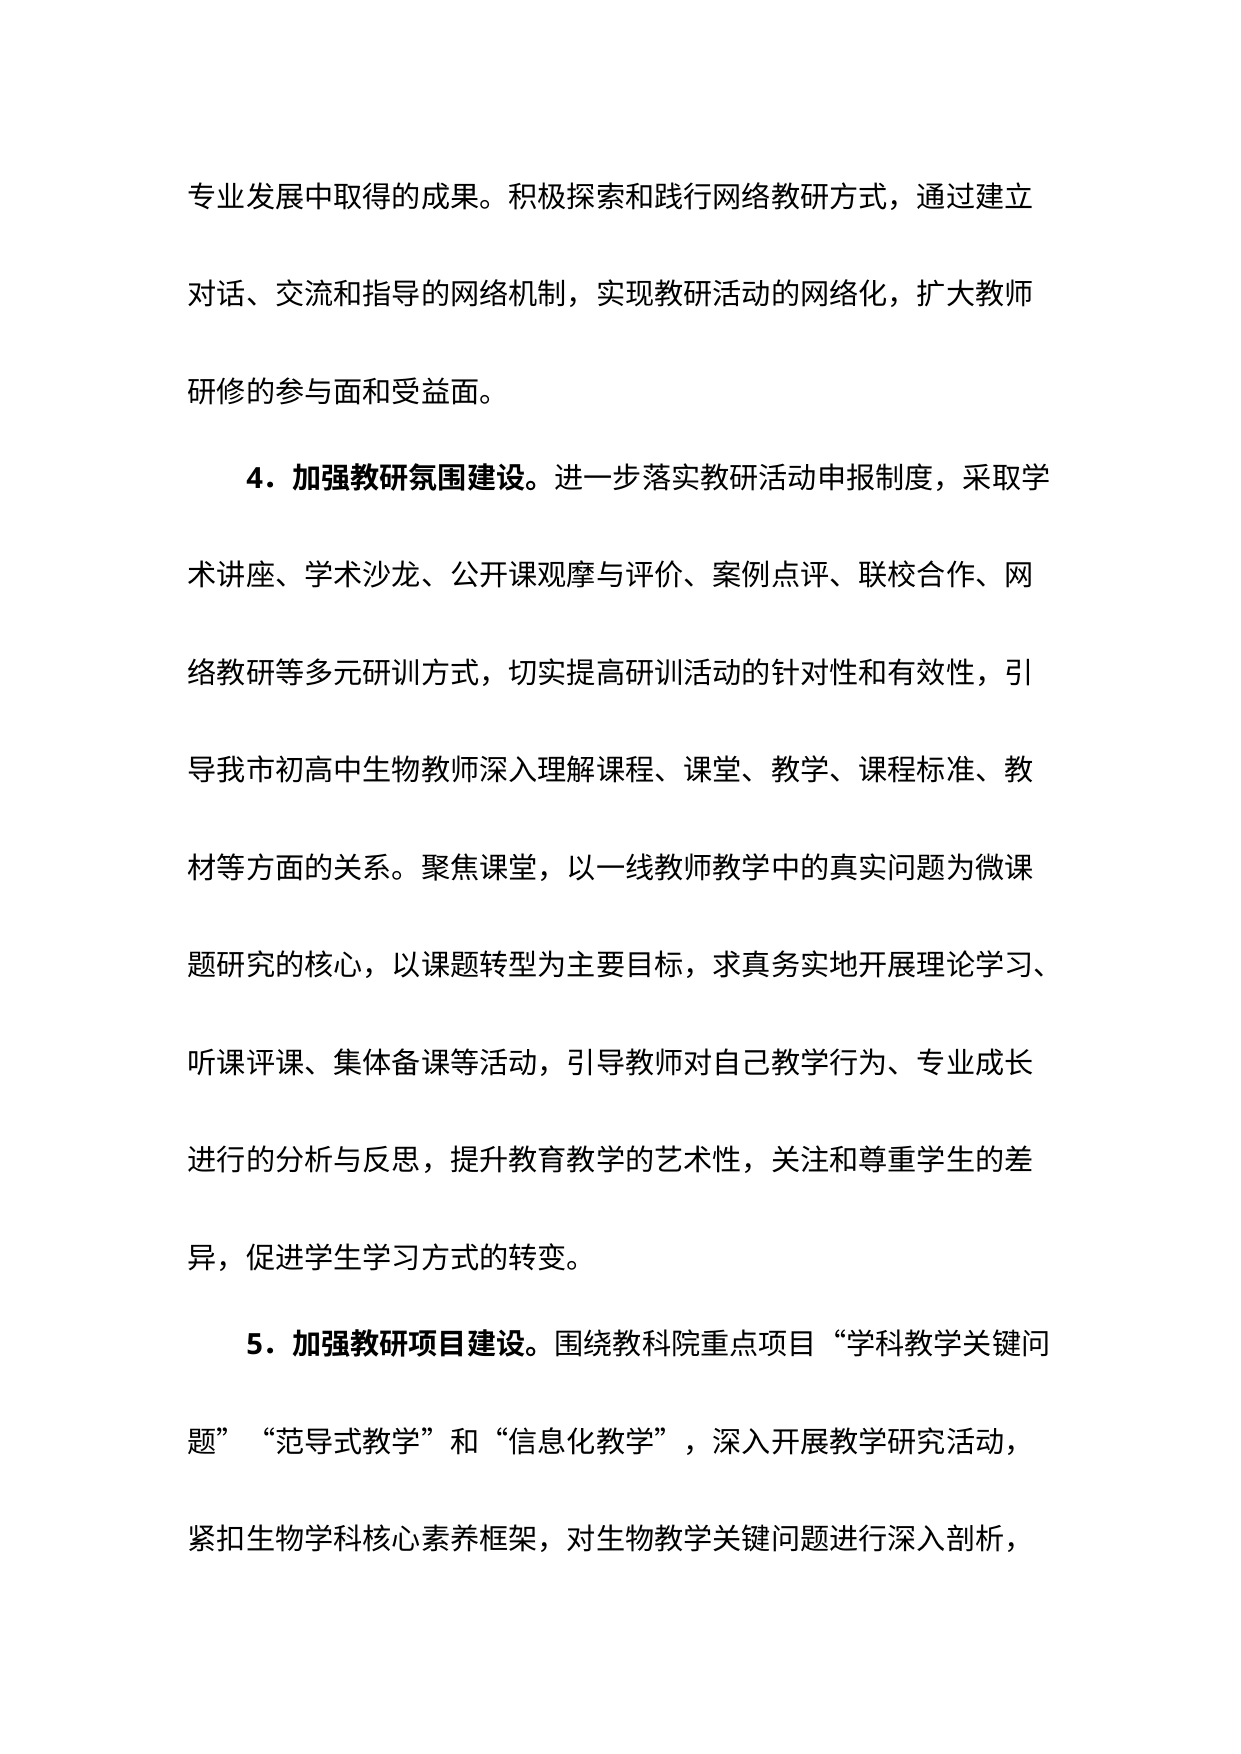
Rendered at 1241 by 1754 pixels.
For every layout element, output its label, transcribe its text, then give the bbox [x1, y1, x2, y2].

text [187, 162, 1053, 422]
text 4．加强教研氛围建设。进一步落实教研活动申报制度，采取学术讲座、学术沙龙、公开课观摩与评价、案例点评、联校合作、网络教研等多元研训方式，切实提高研训活动的针对性和有效性，引导我市初高中生物教师深入理解课程、课堂、教学、课程标准、教材等方面的关系。聚焦课堂，以一线教师教学中的真实问题为微课题研究的核心，以课题转型为主要目标，求真务实地开展理论学习、听课评课、集体备课等活动，引导教师对自己教学行为、专业成长进行的分析与反思，提升教育教学的艺术性，关注和尊重学生的差异，促进学生学习方式的转变。 [187, 443, 1053, 1288]
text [187, 1309, 1053, 1569]
